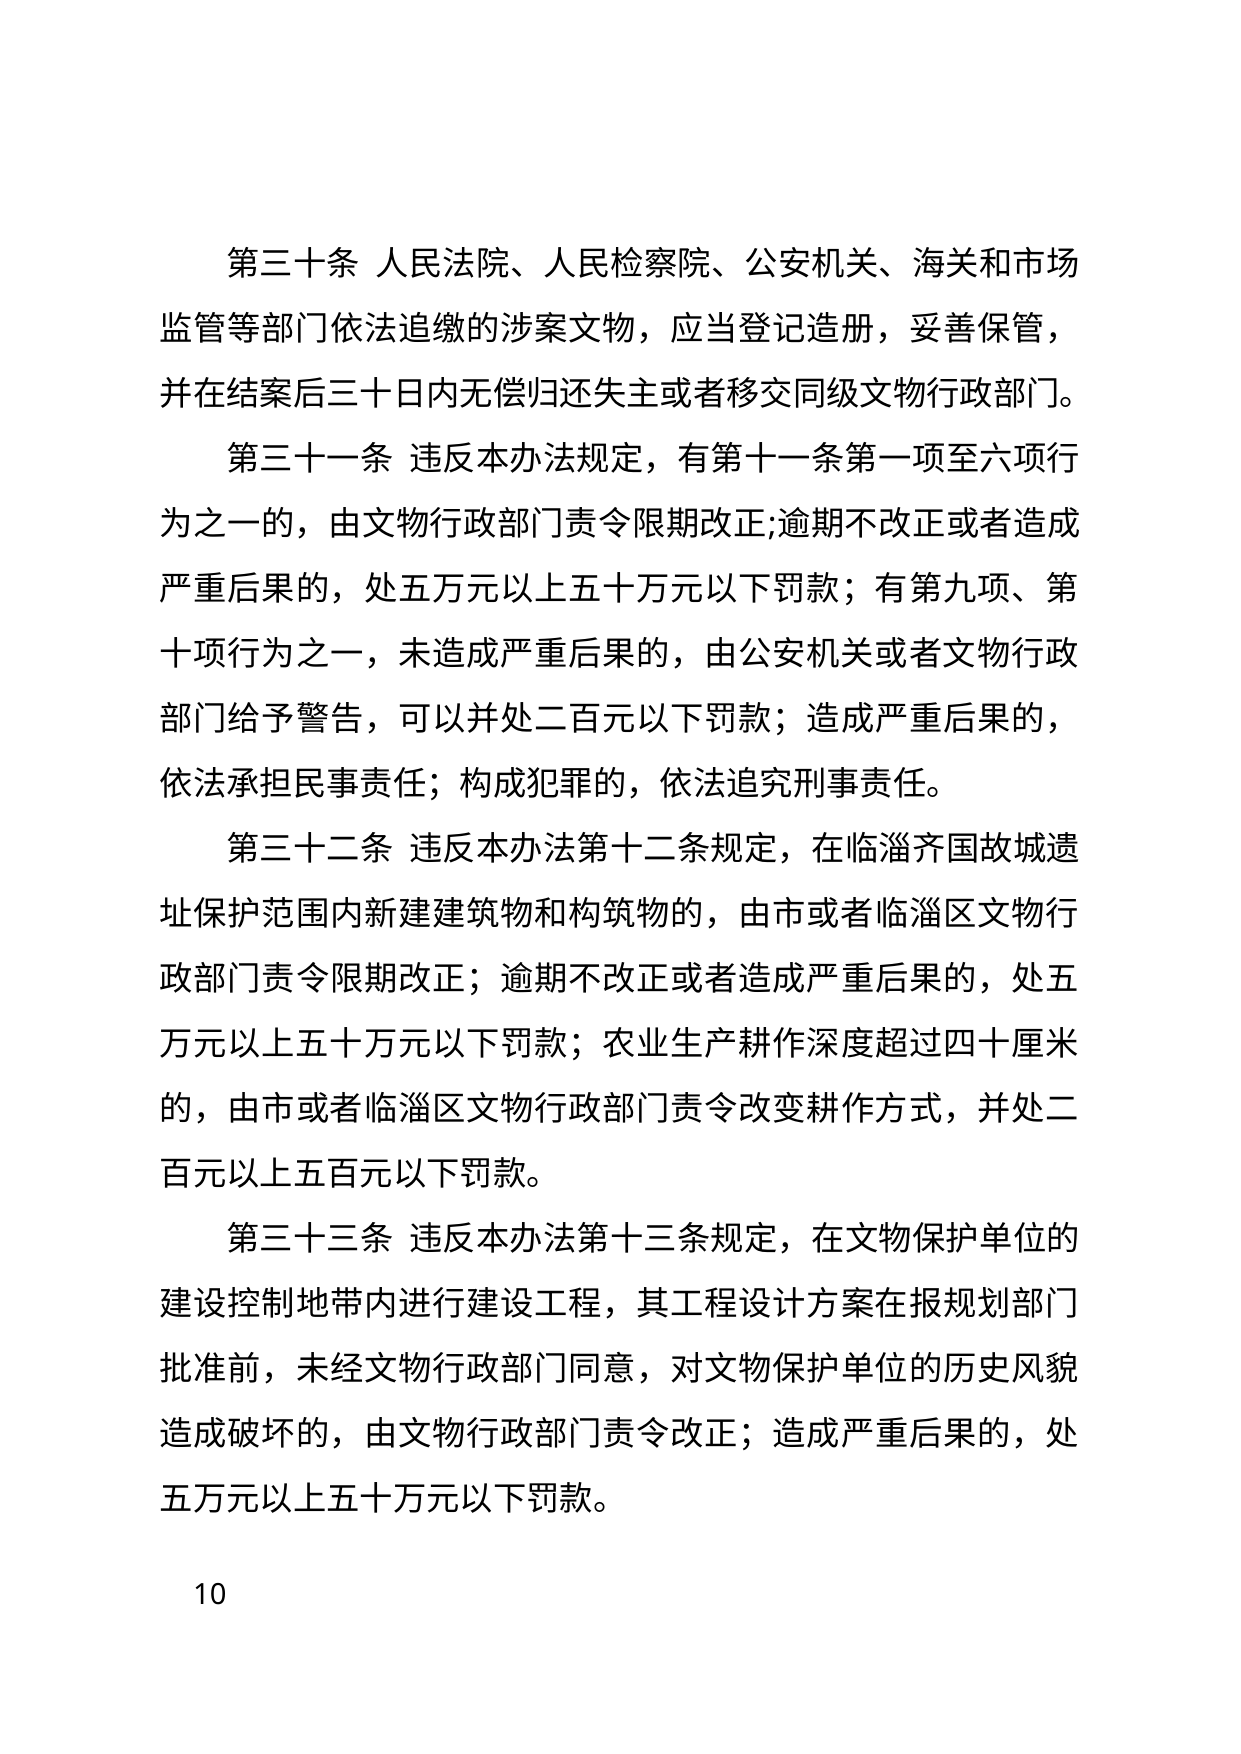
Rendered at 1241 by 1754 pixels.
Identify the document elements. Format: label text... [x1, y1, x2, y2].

text 第三十一条 违反本办法规定，有第十一条第一项至六项行为之一的，由文物行政部门责令限期改正;逾期不改正或者造成严重后果的，处五万元以上五十万元以下罚款；有第九项、第十项行为之一，未造成严重后果的，由公安机关或者文物行政部门给予警告，可以并处二百元以下罚款；造成严重后果的，依法承担民事责任；构成犯罪的，依法追究刑事责任。 [159, 423, 1081, 813]
text 第三十条 人民法院、人民检察院、公安机关、海关和市场监管等部门依法追缴的涉案文物，应当登记造册，妥善保管，并在结案后三十日内无偿归还失主或者移交同级文物行政部门。 [159, 228, 1081, 423]
text 第三十三条 违反本办法第十三条规定，在文物保护单位的建设控制地带内进行建设工程，其工程设计方案在报规划部门批准前，未经文物行政部门同意，对文物保护单位的历史风貌造成破坏的，由文物行政部门责令改正；造成严重后果的，处五万元以上五十万元以下罚款。 [159, 1203, 1081, 1528]
text 第三十二条 违反本办法第十二条规定，在临淄齐国故城遗址保护范围内新建建筑物和构筑物的，由市或者临淄区文物行政部门责令限期改正；逾期不改正或者造成严重后果的，处五万元以上五十万元以下罚款；农业生产耕作深度超过四十厘米的，由市或者临淄区文物行政部门责令改变耕作方式，并处二百元以上五百元以下罚款。 [159, 813, 1081, 1203]
